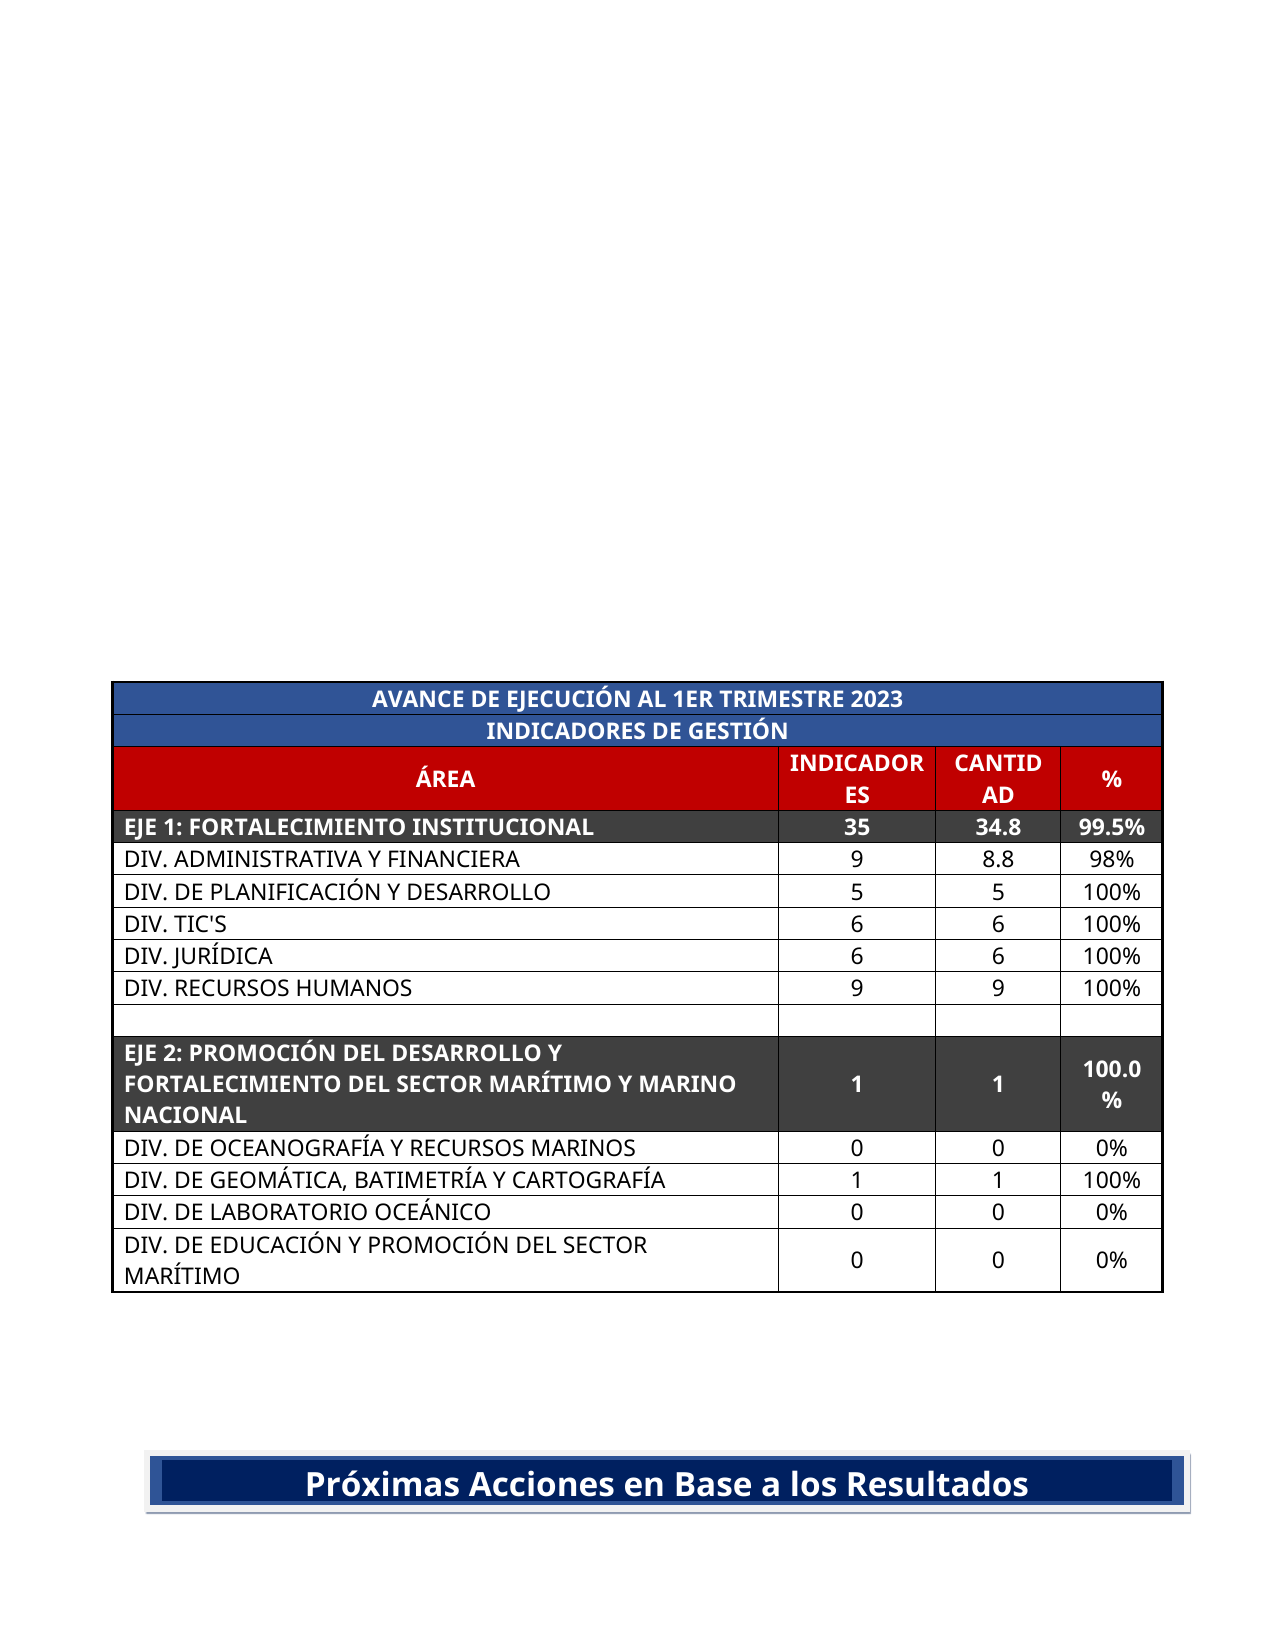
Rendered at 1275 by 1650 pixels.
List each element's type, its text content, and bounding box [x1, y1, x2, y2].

table_cell [936, 1005, 1060, 1036]
table_cell 1 [779, 1164, 935, 1195]
table_cell INDICADORES DE GESTIÓN [114, 715, 1161, 746]
table_cell 1 [936, 1037, 1060, 1131]
table_cell CANTIDAD [936, 747, 1060, 810]
table_cell INDICADORES [779, 747, 935, 810]
table_cell 0% [1061, 1229, 1161, 1291]
table_cell 5 [936, 875, 1060, 907]
table_cell 100% [1061, 908, 1161, 939]
table_cell 9 [779, 972, 935, 1003]
table_cell 99.5% [1061, 811, 1161, 842]
table_cell 8.8 [936, 843, 1060, 874]
table_cell DIV. TIC'S [114, 908, 778, 939]
table_cell 0% [1061, 1132, 1161, 1163]
table_cell 9 [779, 843, 935, 874]
table_header AVANCE DE EJECUCIÓN AL 1ER TRIMESTRE 2023 [114, 683, 1161, 714]
table_cell 6 [779, 940, 935, 971]
table_cell 0 [936, 1196, 1060, 1227]
table_cell DIV. ADMINISTRATIVA Y FINANCIERA [114, 843, 778, 874]
table_cell 100.0% [1061, 1037, 1161, 1131]
table_cell 35 [779, 811, 935, 842]
table_cell EJE 1: FORTALECIMIENTO INSTITUCIONAL [114, 811, 778, 842]
table_cell DIV. JURÍDICA [114, 940, 778, 971]
table_cell [1061, 1005, 1161, 1036]
table_cell DIV. DE EDUCACIÓN Y PROMOCIÓN DEL SECTOR MARÍTIMO [114, 1229, 778, 1291]
table_cell [779, 1005, 935, 1036]
table_cell 6 [936, 940, 1060, 971]
table_cell EJE 2: PROMOCIÓN DEL DESARROLLO Y FORTALECIMIENTO DEL SECTOR MARÍTIMO Y MARINO NACIONAL [114, 1037, 778, 1131]
table_cell 100% [1061, 972, 1161, 1003]
table_cell 100% [1061, 940, 1161, 971]
table_cell 100% [1061, 875, 1161, 907]
table_cell 0 [779, 1196, 935, 1227]
table_cell 0 [936, 1229, 1060, 1291]
table_cell 9 [936, 972, 1060, 1003]
table_cell 1 [936, 1164, 1060, 1195]
table_cell DIV. DE PLANIFICACIÓN Y DESARROLLO [114, 875, 778, 907]
table_cell DIV. DE LABORATORIO OCEÁNICO [114, 1196, 778, 1227]
table_cell 100% [1061, 1164, 1161, 1195]
table_cell 5 [779, 875, 935, 907]
table_cell [114, 1005, 778, 1036]
table_cell 0% [1061, 1196, 1161, 1227]
table_cell 0 [779, 1229, 935, 1291]
table_cell DIV. DE GEOMÁTICA, BATIMETRÍA Y CARTOGRAFÍA [114, 1164, 778, 1195]
table_cell ÁREA [114, 747, 778, 810]
table_cell 6 [936, 908, 1060, 939]
table_cell % [1061, 747, 1161, 810]
table_cell 1 [779, 1037, 935, 1131]
table_cell DIV. RECURSOS HUMANOS [114, 972, 778, 1003]
table_cell 6 [779, 908, 935, 939]
table_cell 98% [1061, 843, 1161, 874]
table_cell DIV. DE OCEANOGRAFÍA Y RECURSOS MARINOS [114, 1132, 778, 1163]
table_cell 0 [779, 1132, 935, 1163]
table_cell 0 [936, 1132, 1060, 1163]
table_cell 34.8 [936, 811, 1060, 842]
